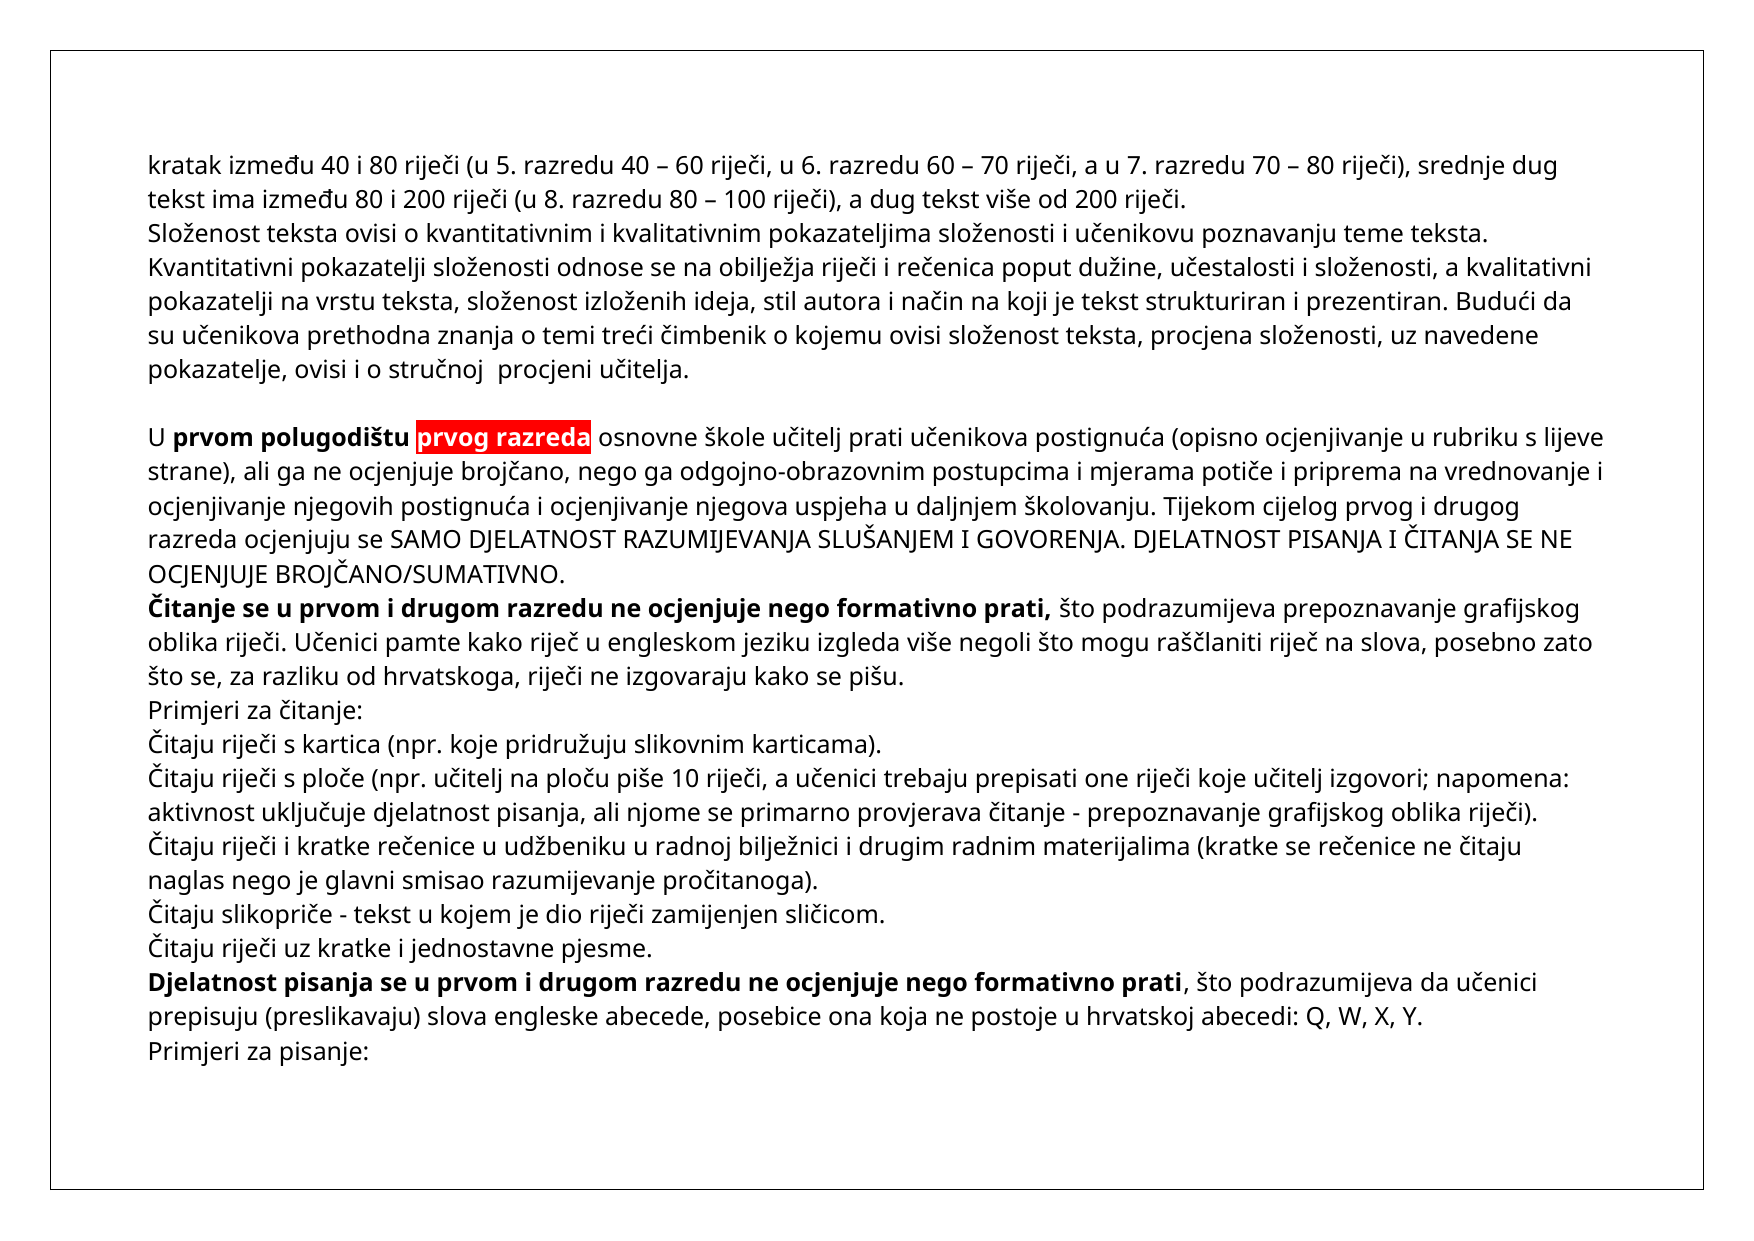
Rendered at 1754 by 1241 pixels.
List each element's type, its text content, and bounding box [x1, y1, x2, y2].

text Čitaju riječi i kratke rečenice u udžbeniku u radnoj bilježnici i drugim radnim materijalima (kratke se rečenice ne čitaju naglas nego je glavni smisao razumijevanje pročitanoga). [147, 829, 1606, 897]
text Čitaju slikopriče - tekst u kojem je dio riječi zamijenjen sličicom. [147, 897, 1606, 931]
text Djelatnost pisanja se u prvom i drugom razredu ne ocjenjuje nego formativno prati, što podrazumijeva da učenici prepisuju (preslikavaju) slova engleske abecede, posebice ona koja ne postoje u hrvatskoj abecedi: Q, W, X, Y. [147, 965, 1606, 1033]
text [147, 147, 1606, 216]
text Čitaju riječi s kartica (npr. koje pridružuju slikovnim karticama). [147, 727, 1606, 761]
text Primjeri za pisanje: [147, 1033, 1606, 1067]
text U prvom polugodištu prvog razreda osnovne škole učitelj prati učenikova postignuća (opisno ocjenjivanje u rubriku s lijeve strane), ali ga ne ocjenjuje brojčano, nego ga odgojno-obrazovnim postupcima i mjerama potiče i priprema na vrednovanje i ocjenjivanje njegovih postignuća i ocjenjivanje njegova uspjeha u daljnjem školovanju. Tijekom cijelog prvog i drugog razreda ocjenjuju se SAMO DJELATNOST RAZUMIJEVANJA SLUŠANJEM I GOVORENJA. DJELATNOST PISANJA I ČITANJA SE NE OCJENJUJE BROJČANO/SUMATIVNO. [147, 420, 1606, 590]
text Čitaju riječi uz kratke i jednostavne pjesme. [147, 931, 1606, 965]
text Čitanje se u prvom i drugom razredu ne ocjenjuje nego formativno prati, što podrazumijeva prepoznavanje grafijskog oblika riječi. Učenici pamte kako riječ u engleskom jeziku izgleda više negoli što mogu raščlaniti riječ na slova, posebno zato što se, za razliku od hrvatskoga, riječi ne izgovaraju kako se pišu. [147, 590, 1606, 692]
text Čitaju riječi s ploče (npr. učitelj na ploču piše 10 riječi, a učenici trebaju prepisati one riječi koje učitelj izgovori; napomena: aktivnost uključuje djelatnost pisanja, ali njome se primarno provjerava čitanje - prepoznavanje grafijskog oblika riječi). [147, 761, 1606, 829]
text Složenost teksta ovisi o kvantitativnim i kvalitativnim pokazateljima složenosti i učenikovu poznavanju teme teksta. Kvantitativni pokazatelji složenosti odnose se na obilježja riječi i rečenica poput dužine, učestalosti i složenosti, a kvalitativni pokazatelji na vrstu teksta, složenost izloženih ideja, stil autora i način na koji je tekst strukturiran i prezentiran. Budući da su učenikova prethodna znanja o temi treći čimbenik o kojemu ovisi složenost teksta, procjena složenosti, uz navedene pokazatelje, ovisi i o stručnoj procjeni učitelja. [147, 216, 1606, 386]
text Primjeri za čitanje: [147, 692, 1606, 727]
